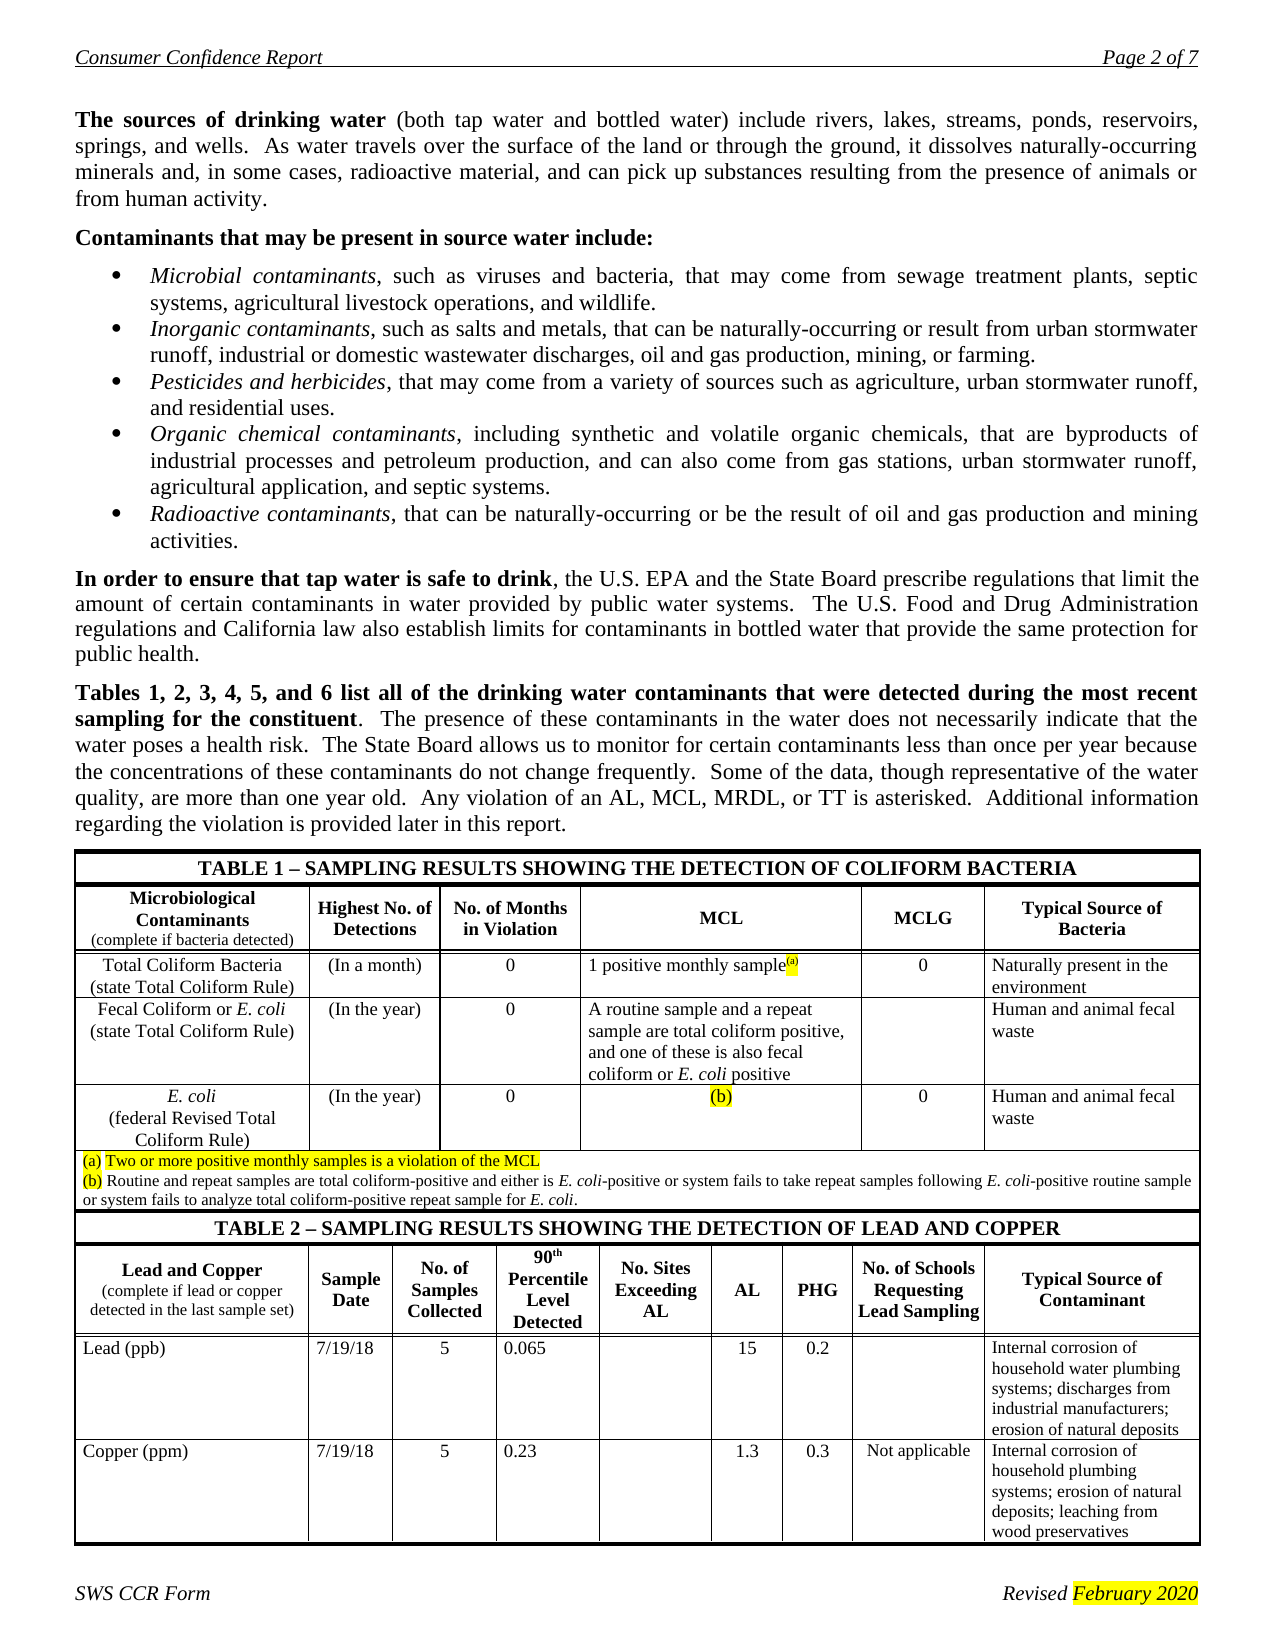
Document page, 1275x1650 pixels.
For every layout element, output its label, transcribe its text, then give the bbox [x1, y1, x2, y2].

table_cell [600, 1440, 711, 1541]
table_cell Highest No. of Detections [310, 887, 439, 949]
table_cell [600, 1337, 711, 1439]
table_cell No. of Samples Collected [393, 1246, 496, 1332]
table_cell Naturally present in the environment [985, 954, 1199, 997]
table_cell Lead (ppb) [76, 1337, 308, 1439]
list Radioactive contaminants, that can be naturally-occurring or be the result of oil and gas production and mining activities. [112, 499, 1200, 554]
table_cell (b) [581, 1085, 861, 1150]
table_cell Typical Source of Contaminant [985, 1246, 1199, 1332]
text The sources of drinking water (both tap water and bottled water) include rivers, lakes, streams, ponds, reservoirs, springs, and wells. As water travels over the surface of the land or through the ground, it dissolves naturally-occurring minerals and, in some cases, radioactive material, and can pick up substances resulting from the presence of animals or from human activity. [75, 106, 1200, 211]
table_cell No. of Months in Violation [441, 887, 580, 949]
table_cell Sample Date [309, 1246, 392, 1332]
table_cell MCL [581, 887, 861, 949]
table_cell 0 [862, 954, 984, 997]
table_cell 0.3 [783, 1440, 852, 1541]
table_cell Typical Source of Bacteria [985, 887, 1199, 949]
table_cell (In the year) [310, 998, 439, 1084]
table_header Table 1 – SAMPLING RESULTS SHOWING the detection of coliform bacteria [76, 854, 1199, 882]
table_cell 5 [393, 1337, 496, 1439]
table_cell Human and animal fecal waste [985, 998, 1199, 1084]
table_cell No. of Schools Requesting Lead Sampling [853, 1246, 984, 1332]
table_cell Microbiological Contaminants (complete if bacteria detected) [76, 887, 309, 949]
table_cell AL [712, 1246, 782, 1332]
table_cell 5 [393, 1440, 496, 1541]
list Inorganic contaminants, such as salts and metals, that can be naturally-occurring or result from urban stormwater runoff, industrial or domestic wastewater discharges, oil and gas production, mining, or farming. [112, 315, 1200, 368]
table_cell [853, 1337, 984, 1439]
list Microbial contaminants, such as viruses and bacteria, that may come from sewage treatment plants, septic systems, agricultural livestock operations, and wildlife. [112, 262, 1200, 315]
table_cell 0.23 [497, 1440, 599, 1541]
table_cell No. Sites Exceeding AL [600, 1246, 711, 1332]
table_cell Copper (ppm) [76, 1440, 308, 1541]
table_cell E. coli (federal Revised Total Coliform Rule) [76, 1085, 309, 1150]
table_cell 0 [862, 1085, 984, 1150]
table_cell 1 positive monthly sample(a) [581, 954, 861, 997]
table_cell 90th Percentile Level Detected [497, 1246, 599, 1332]
table_cell 0 [441, 998, 580, 1084]
table_cell (In a month) [310, 954, 439, 997]
table_cell 0 [441, 954, 580, 997]
table_cell Table 2 – SAMPLING RESULTS SHOWING THE detection of Lead and copper [76, 1213, 1199, 1242]
table_cell Not applicable [853, 1440, 984, 1541]
table_cell Internal corrosion of household water plumbing systems; discharges from industrial manufacturers; erosion of natural deposits [985, 1337, 1199, 1439]
table_cell MCLG [862, 887, 984, 949]
text Contaminants that may be present in source water include: [75, 223, 1200, 250]
list Organic chemical contaminants, including synthetic and volatile organic chemicals, that are byproducts of industrial processes and petroleum production, and can also come from gas stations, urban stormwater runoff, agricultural application, and septic systems. [112, 421, 1200, 499]
table_cell 0 [441, 1085, 580, 1150]
table_cell (a) Two or more positive monthly samples is a violation of the MCL (b) Routine and repeat samples are total coliform-positive and either is E. coli-positive or system fails to take repeat samples following E. coli-positive routine sample or system fails to analyze total coliform-positive repeat sample for E. coli. [76, 1151, 1199, 1209]
table_cell 7/19/18 [309, 1440, 392, 1541]
text Tables 1, 2, 3, 4, 5, and 6 list all of the drinking water contaminants that were detected during the most recent sampling for the constituent. The presence of these contaminants in the water does not necessarily indicate that the water poses a health risk. The State Board allows us to monitor for certain contaminants less than once per year because the concentrations of these contaminants do not change frequently. Some of the data, though representative of the water quality, are more than one year old. Any violation of an AL, MCL, MRDL, or TT is asterisked. Additional information regarding the violation is provided later in this report. [75, 679, 1200, 837]
table_cell 0.2 [783, 1337, 852, 1439]
table_cell A routine sample and a repeat sample are total coliform positive, and one of these is also fecal coliform or E. coli positive [581, 998, 861, 1084]
table_cell Human and animal fecal waste [985, 1085, 1199, 1150]
table_cell PHG [783, 1246, 852, 1332]
table_cell Lead and Copper (complete if lead or copper detected in the last sample set) [76, 1246, 308, 1332]
table_cell (In the year) [310, 1085, 439, 1150]
table_cell 1.3 [712, 1440, 782, 1541]
table_cell 7/19/18 [309, 1337, 392, 1439]
table_cell [862, 998, 984, 1084]
table_cell Internal corrosion of household plumbing systems; erosion of natural deposits; leaching from wood preservatives [985, 1440, 1199, 1541]
table_cell 0.065 [497, 1337, 599, 1439]
table_cell Total Coliform Bacteria (state Total Coliform Rule) [76, 954, 309, 997]
table_cell Fecal Coliform or E. coli (state Total Coliform Rule) [76, 998, 309, 1084]
table_cell 15 [712, 1337, 782, 1439]
list Pesticides and herbicides, that may come from a variety of sources such as agriculture, urban stormwater runoff, and residential uses. [112, 368, 1200, 421]
text In order to ensure that tap water is safe to drink, the U.S. EPA and the State Board prescribe regulations that limit the amount of certain contaminants in water provided by public water systems. The U.S. Food and Drug Administration regulations and California law also establish limits for contaminants in bottled water that provide the same protection for public health. [75, 566, 1200, 666]
